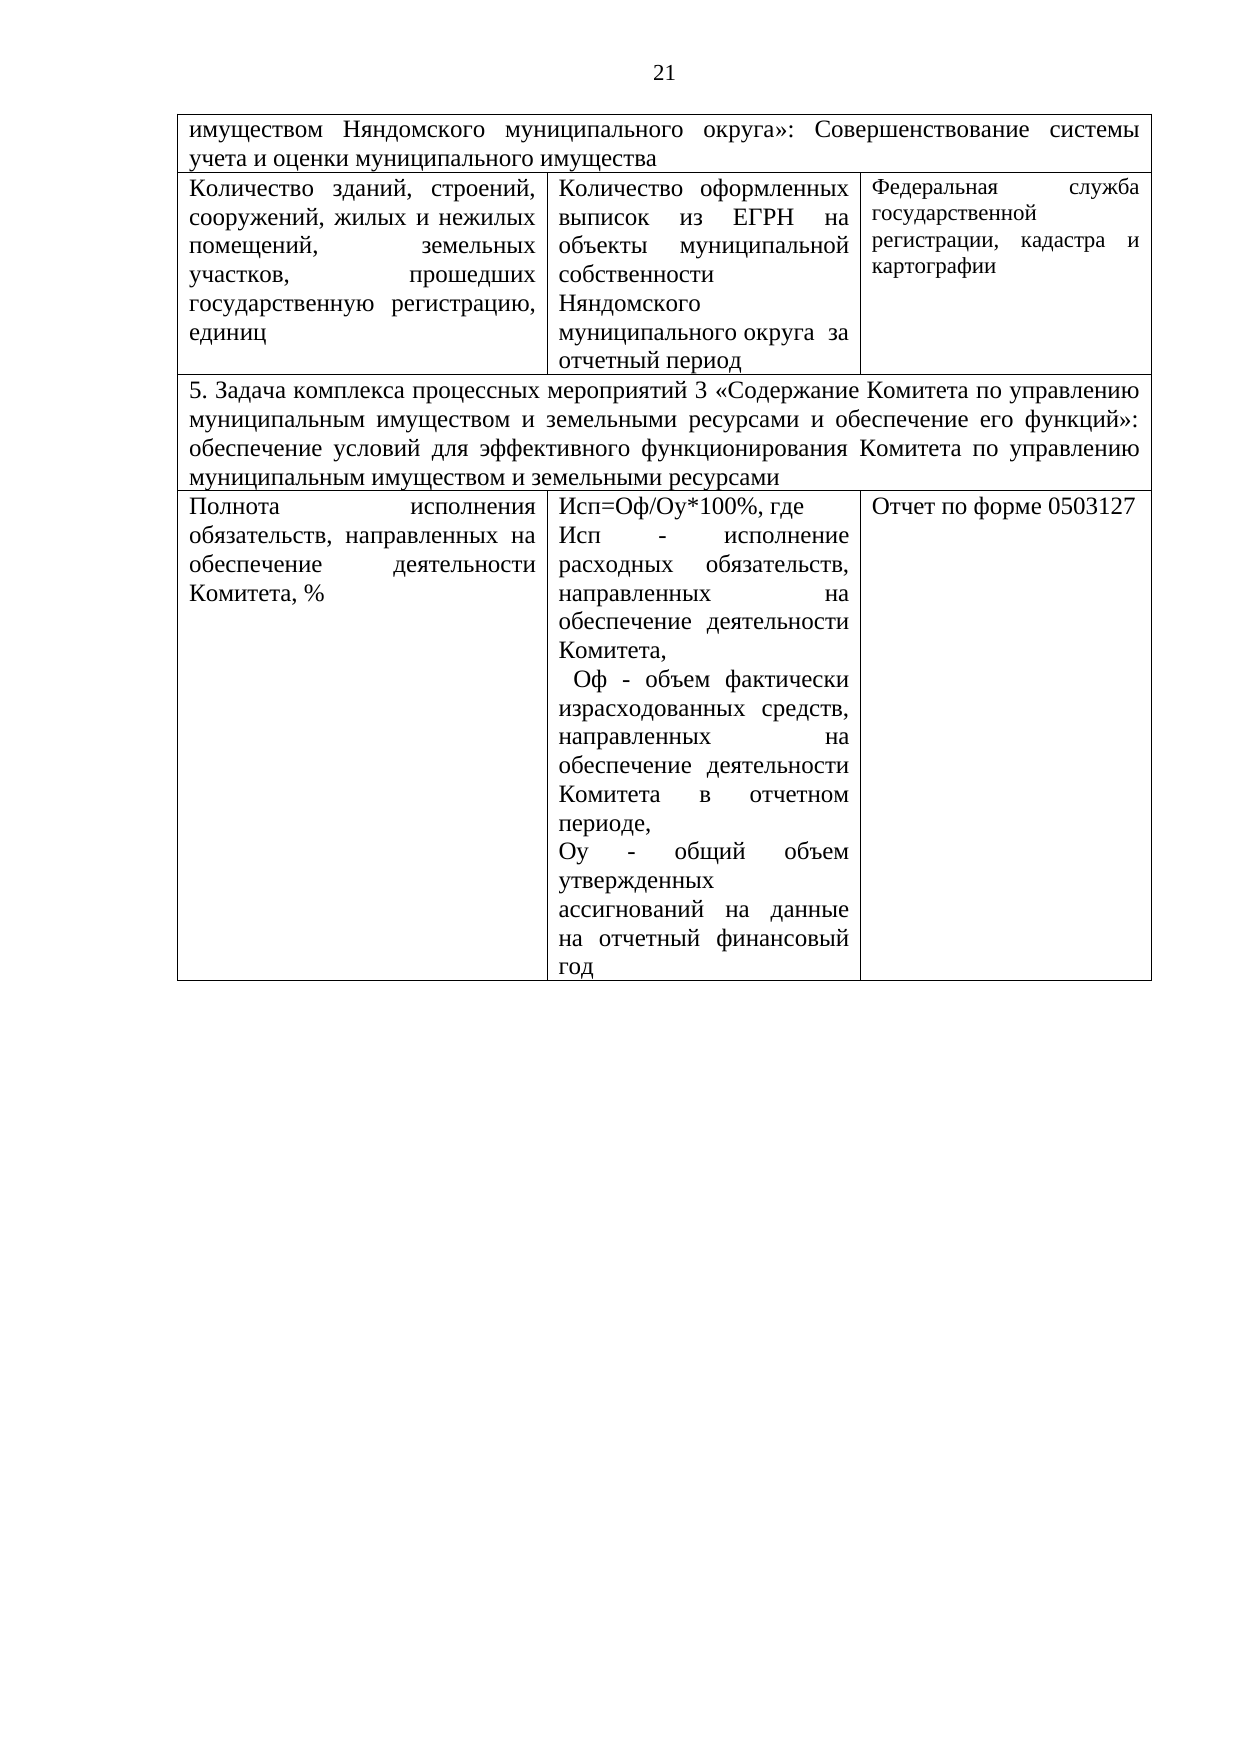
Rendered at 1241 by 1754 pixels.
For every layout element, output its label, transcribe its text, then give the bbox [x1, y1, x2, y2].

table_cell Полнота исполнения обязательств, направленных на обеспечение деятельности Комитета, % [178, 491, 547, 980]
table_cell Отчет по форме 0503127 [861, 491, 1151, 980]
table_cell Количество оформленных выписок из ЕГРН на объекты муниципальной собственности Няндомского муниципального округа за отчетный период [548, 173, 860, 374]
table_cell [178, 115, 1151, 172]
table_cell Количество зданий, строений, сооружений, жилых и нежилых помещений, земельных участков, прошедших государственную регистрацию, единиц [178, 173, 547, 374]
table_cell Федеральная служба государственной регистрации, кадастра и картографии [861, 173, 1151, 374]
table_cell Исп=Оф/Оу*100%, где Исп - исполнение расходных обязательств, направленных на обеспечение деятельности Комитета, Оф - объем фактически израсходованных средств, направленных на обеспечение деятельности Комитета в отчетном периоде, Оу - общий объем утвержденных ассигнований на данные на отчетный финансовый год [548, 491, 860, 980]
table_cell 5. Задача комплекса процессных мероприятий 3 «Содержание Комитета по управлению муниципальным имуществом и земельными ресурсами и обеспечение его функций»: обеспечение условий для эффективного функционирования Комитета по управлению муниципальным имуществом и земельными ресурсами [178, 375, 1151, 490]
